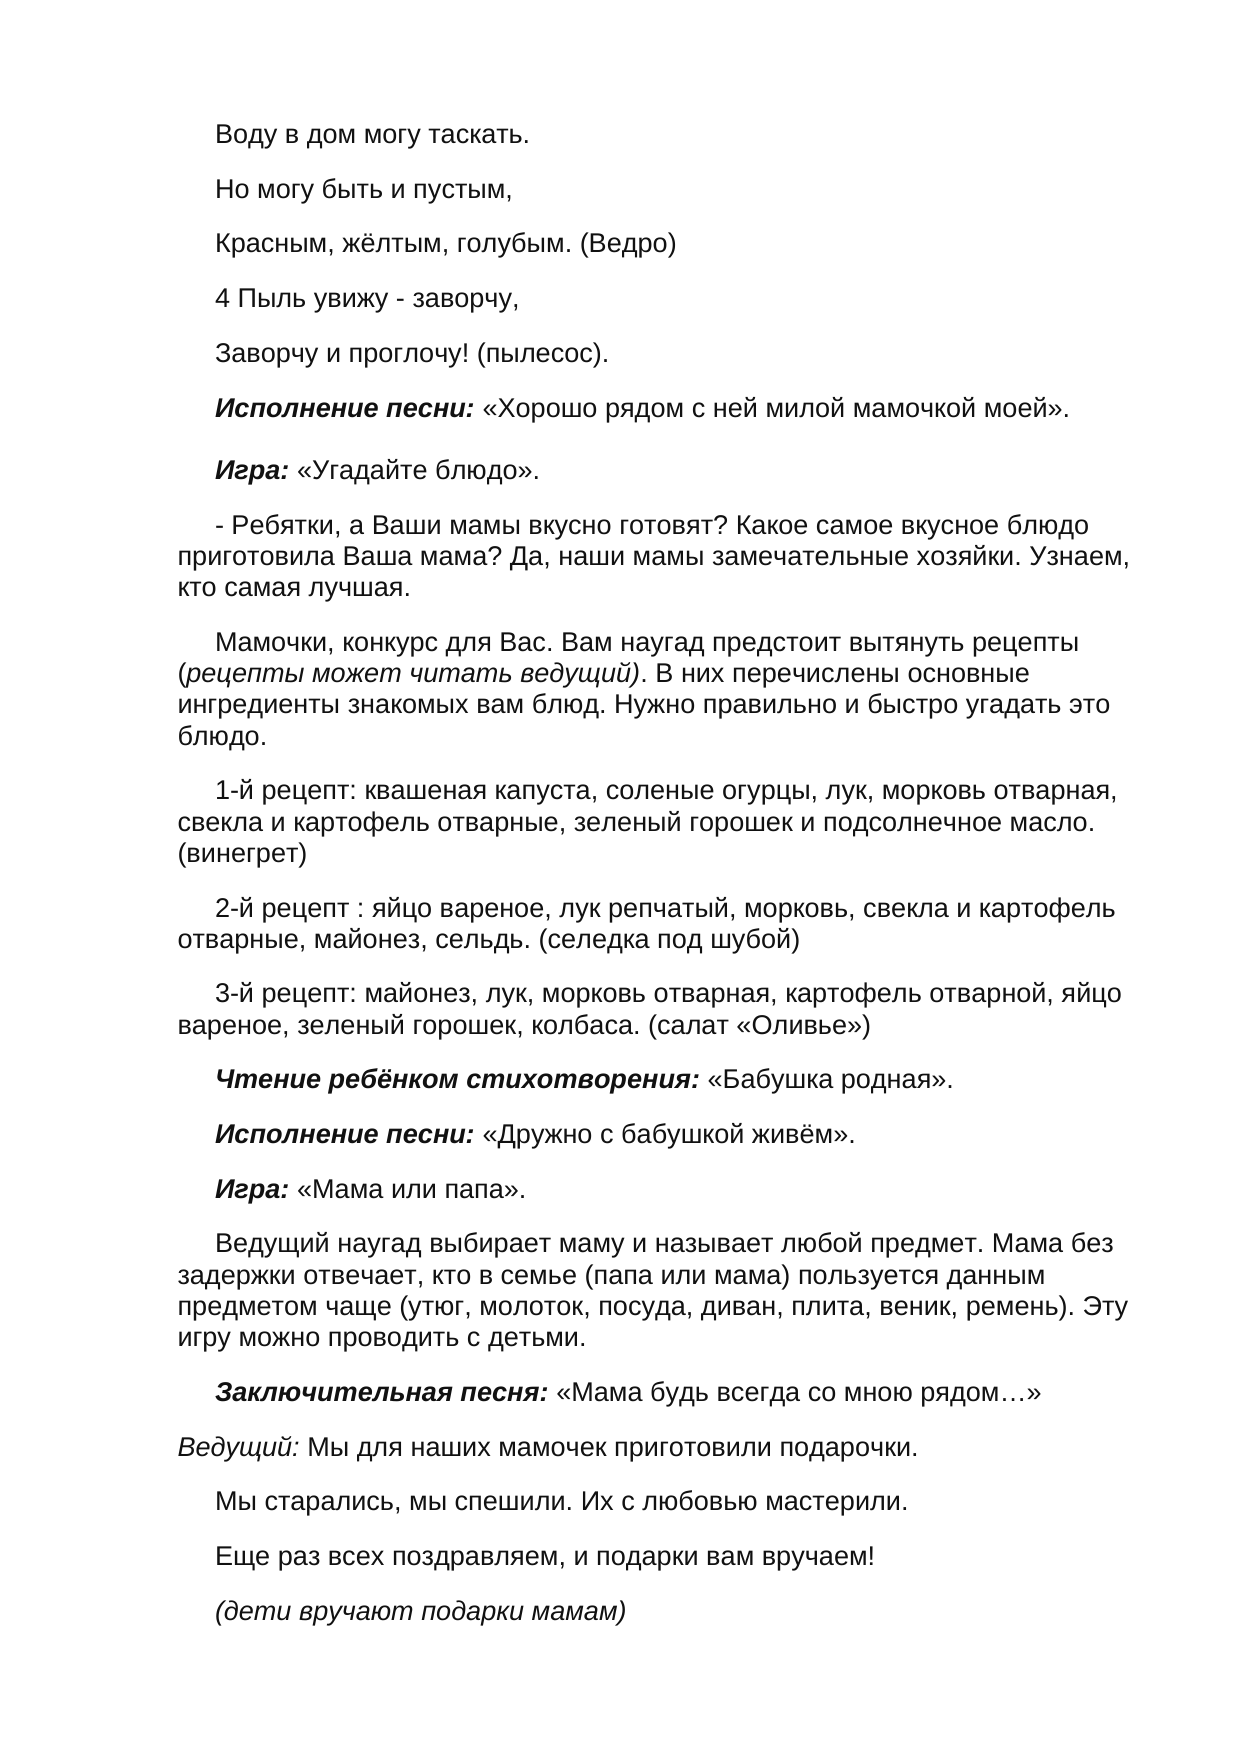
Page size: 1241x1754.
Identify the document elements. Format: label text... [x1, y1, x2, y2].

text Исполнение песни: «Хорошо рядом с ней милой мамочкой моей». [177, 392, 1152, 423]
text Но могу быть и пустым, [177, 173, 1152, 204]
text Ведущий: Мы для наших мамочек приготовили подарочки. [177, 1431, 1152, 1462]
text Мы старались, мы спешили. Их с любовью мастерили. [177, 1485, 1152, 1517]
text Игра: «Угадайте блюдо». [177, 454, 1152, 485]
text Красным, жёлтым, голубым. (Ведро) [177, 227, 1152, 259]
text Ведущий наугад выбирает маму и называет любой предмет. Мама без задержки отвечает, кто в семье (папа или мама) пользуется данным предметом чаще (утюг, молоток, посуда, диван, плита, веник, ремень). Эту игру можно проводить с детьми. [177, 1227, 1152, 1352]
text - Ребятки, а Ваши мамы вкусно готовят? Какое самое вкусное блюдо приготовила Ваша мама? Да, наши мамы замечательные хозяйки. Узнаем, кто самая лучшая. [177, 509, 1152, 602]
text Еще раз всех поздравляем, и подарки вам вручаем! [177, 1540, 1152, 1571]
text (дети вручают подарки мамам) [177, 1595, 1152, 1626]
text Игра: «Мама или папа». [177, 1173, 1152, 1204]
text 4 Пыль увижу - заворчу, [177, 282, 1152, 313]
text 2-й рецепт : яйцо вареное, лук репчатый, морковь, свекла и картофель отварные, майонез, сельдь. (селедка под шубой) [177, 892, 1152, 954]
text Мамочки, конкурс для Вас. Вам наугад предстоит вытянуть рецепты (рецепты может читать ведущий). В них перечислены основные ингредиенты знакомых вам блюд. Нужно правильно и быстро угадать это блюдо. [177, 626, 1152, 751]
text 3-й рецепт: майонез, лук, морковь отварная, картофель отварной, яйцо вареное, зеленый горошек, колбаса. (салат «Оливье») [177, 977, 1152, 1040]
text Заворчу и проглочу! (пылесос). [177, 337, 1152, 368]
text Воду в дом могу таскать. [177, 118, 1152, 149]
text Чтение ребёнком стихотворения: «Бабушка родная». [177, 1063, 1152, 1095]
text Исполнение песни: «Дружно с бабушкой живём». [177, 1118, 1152, 1149]
text 1-й рецепт: квашеная капуста, соленые огурцы, лук, морковь отварная, свекла и картофель отварные, зеленый горошек и подсолнечное масло. (винегрет) [177, 774, 1152, 868]
text Заключительная песня: «Мама будь всегда со мною рядом…» [177, 1376, 1152, 1407]
